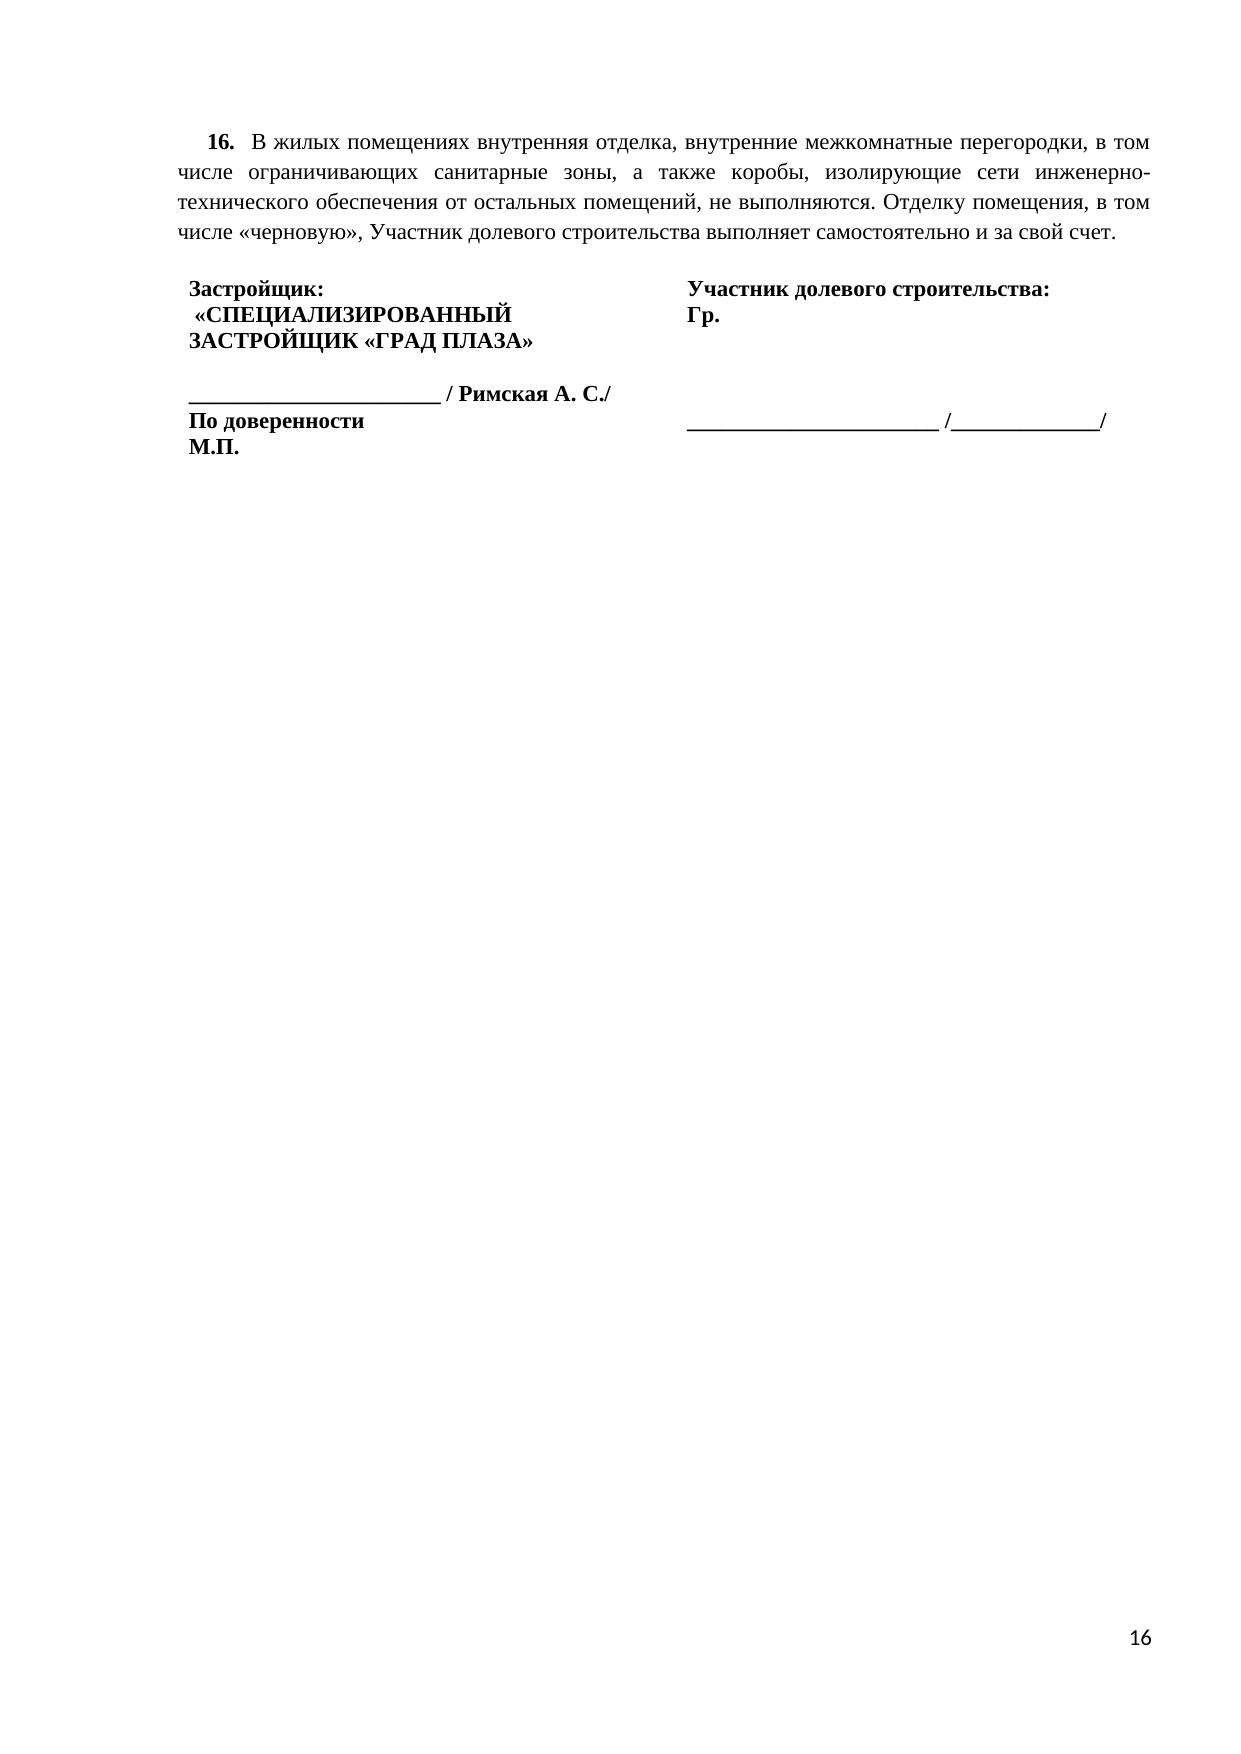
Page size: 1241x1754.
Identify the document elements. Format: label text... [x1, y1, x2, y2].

list В жилых помещениях внутренняя отделка, внутренние межкомнатные перегородки, в том числе ограничивающих санитарные зоны, а также коробы, изолирующие сети инженерно-технического обеспечения от остальных помещений, не выполняются. Отделку помещения, в том числе «черновую», Участник долевого строительства выполняет самостоятельно и за свой счет. [177, 128, 1152, 245]
table_header Участник долевого строительства: Гр. ______________________ /_____________/ [676, 275, 1174, 486]
table_header Застройщик: «СПЕЦИАЛИЗИРОВАННЫЙ ЗАСТРОЙЩИК «ГРАД ПЛАЗА» ______________________ / Римская А. С./ По доверенности М.П. [177, 275, 676, 486]
